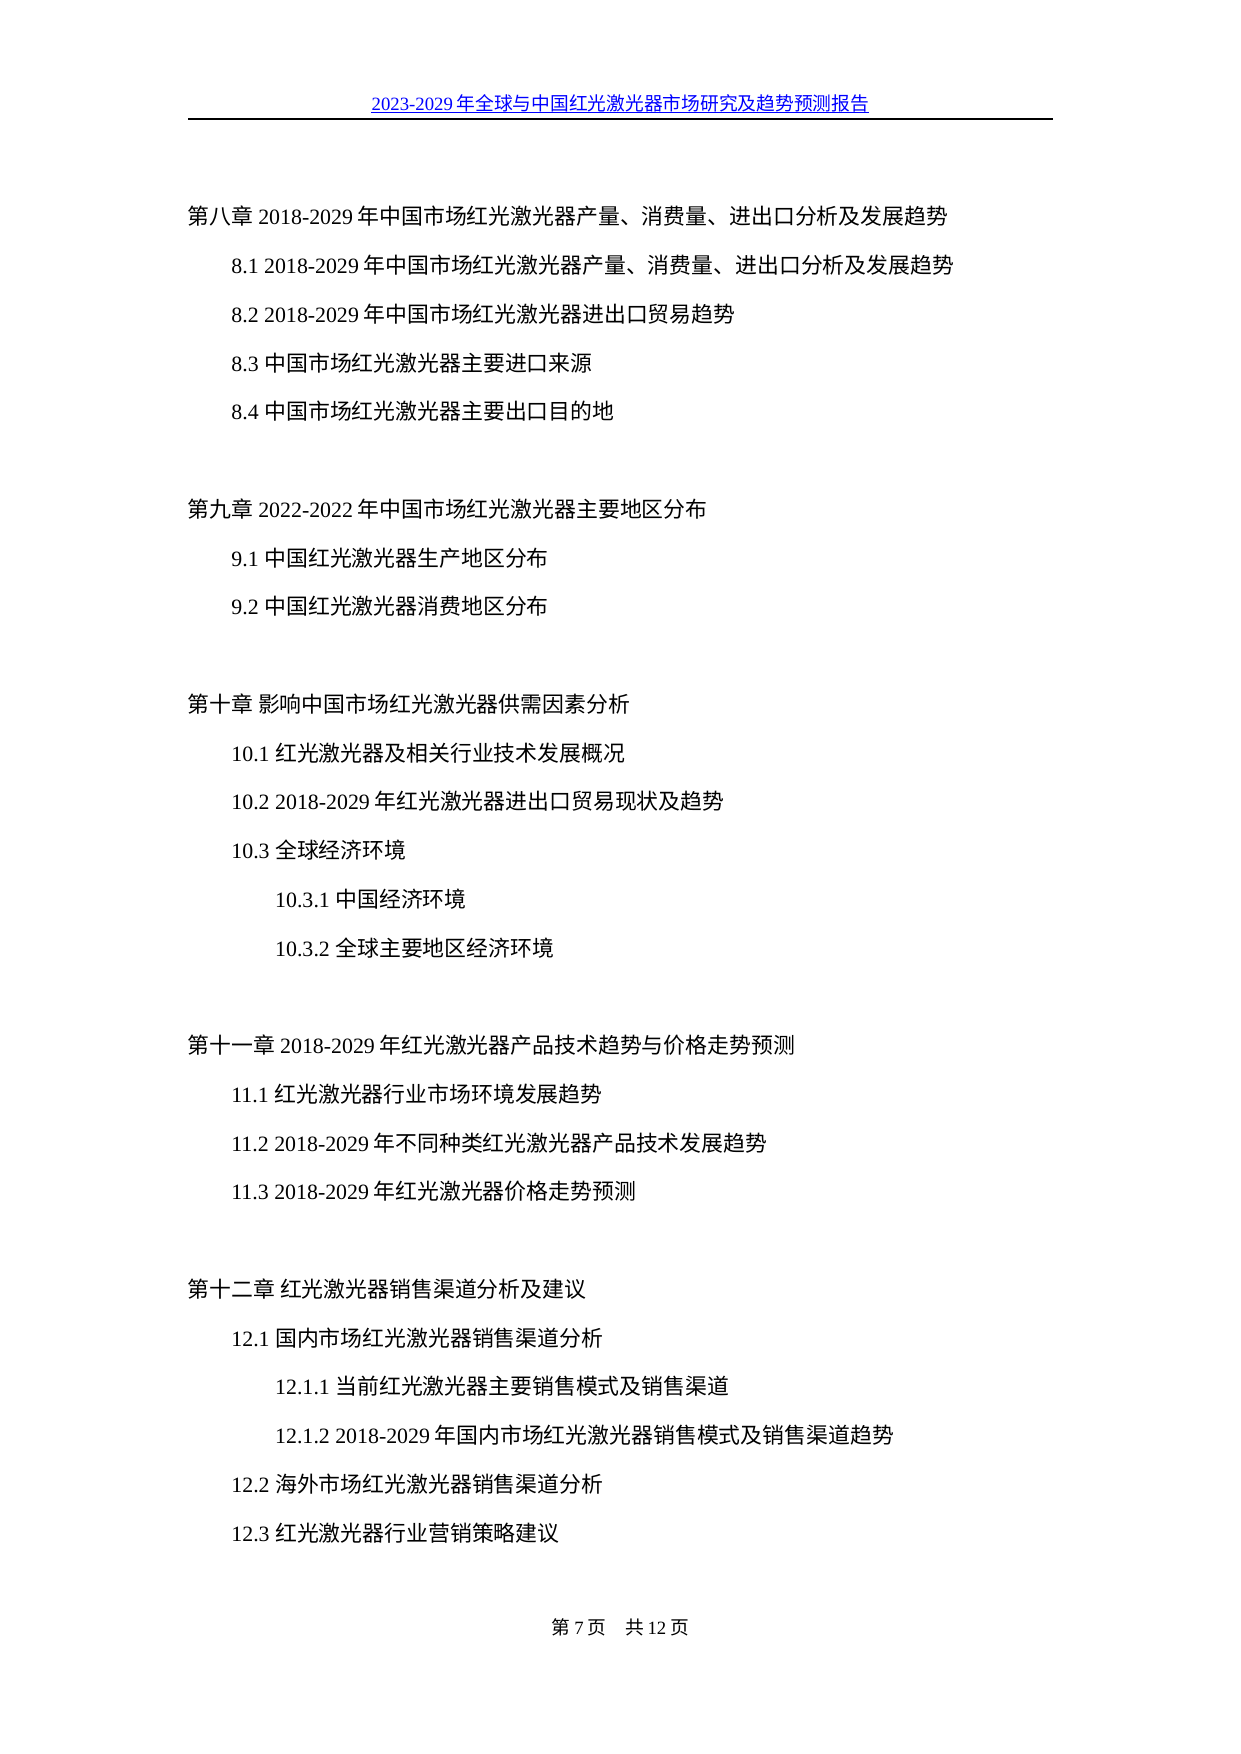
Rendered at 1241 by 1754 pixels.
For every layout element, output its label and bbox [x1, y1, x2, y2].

text [187, 150, 1053, 1548]
